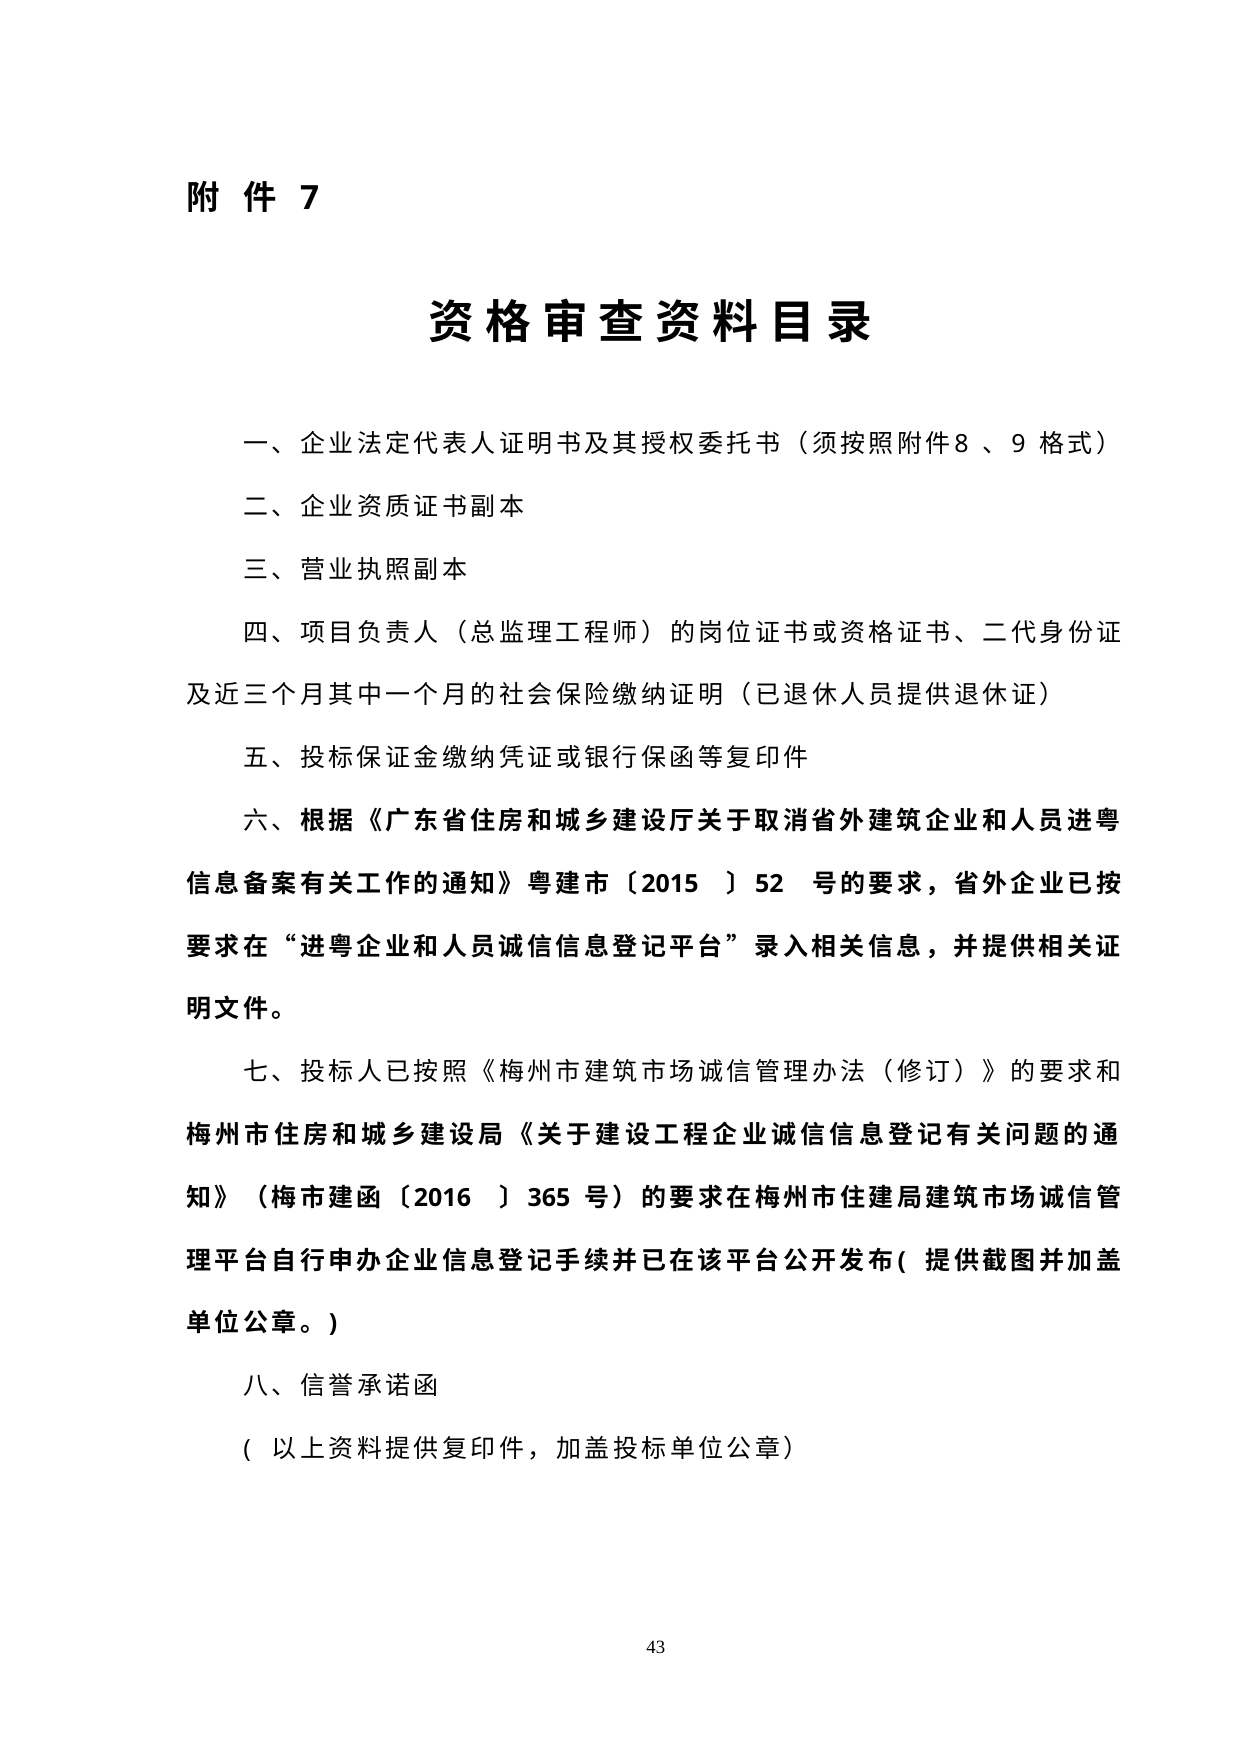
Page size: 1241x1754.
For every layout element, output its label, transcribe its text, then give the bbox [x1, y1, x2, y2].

text 三、营业执照副本 [186, 536, 1125, 599]
text 六、根据《广东省住房和城乡建设厅关于取消省外建筑企业和人员进粤信息备案有关工作的通知》粤建市〔2015〕52号的要求，省外企业已按要求在“进粤企业和人员诚信信息登记平台”录入相关信息，并提供相关证明文件。 [186, 787, 1125, 1038]
text 附件7 [186, 163, 1125, 226]
text 五、投标保证金缴纳凭证或银行保函等复印件 [186, 724, 1125, 787]
text 一、企业法定代表人证明书及其授权委托书（须按照附件8、9格式） [186, 410, 1125, 473]
text (以上资料提供复印件，加盖投标单位公章） [186, 1415, 1125, 1478]
text 四、项目负责人（总监理工程师）的岗位证书或资格证书、二代身份证及近三个月其中一个月的社会保险缴纳证明（已退休人员提供退休证） [186, 599, 1125, 724]
text 七、投标人已按照《梅州市建筑市场诚信管理办法（修订）》的要求和梅州市住房和城乡建设局《关于建设工程企业诚信信息登记有关问题的通知》（梅市建函〔2016〕365 号）的要求在梅州市住建局建筑市场诚信管理平台自行申办企业信息登记手续并已在该平台公开发布(提供截图并加盖单位公章。) [186, 1038, 1125, 1352]
text 资格审查资料目录 [186, 256, 1125, 381]
text 八、信誉承诺函 [186, 1352, 1125, 1415]
text 二、企业资质证书副本 [186, 473, 1125, 536]
